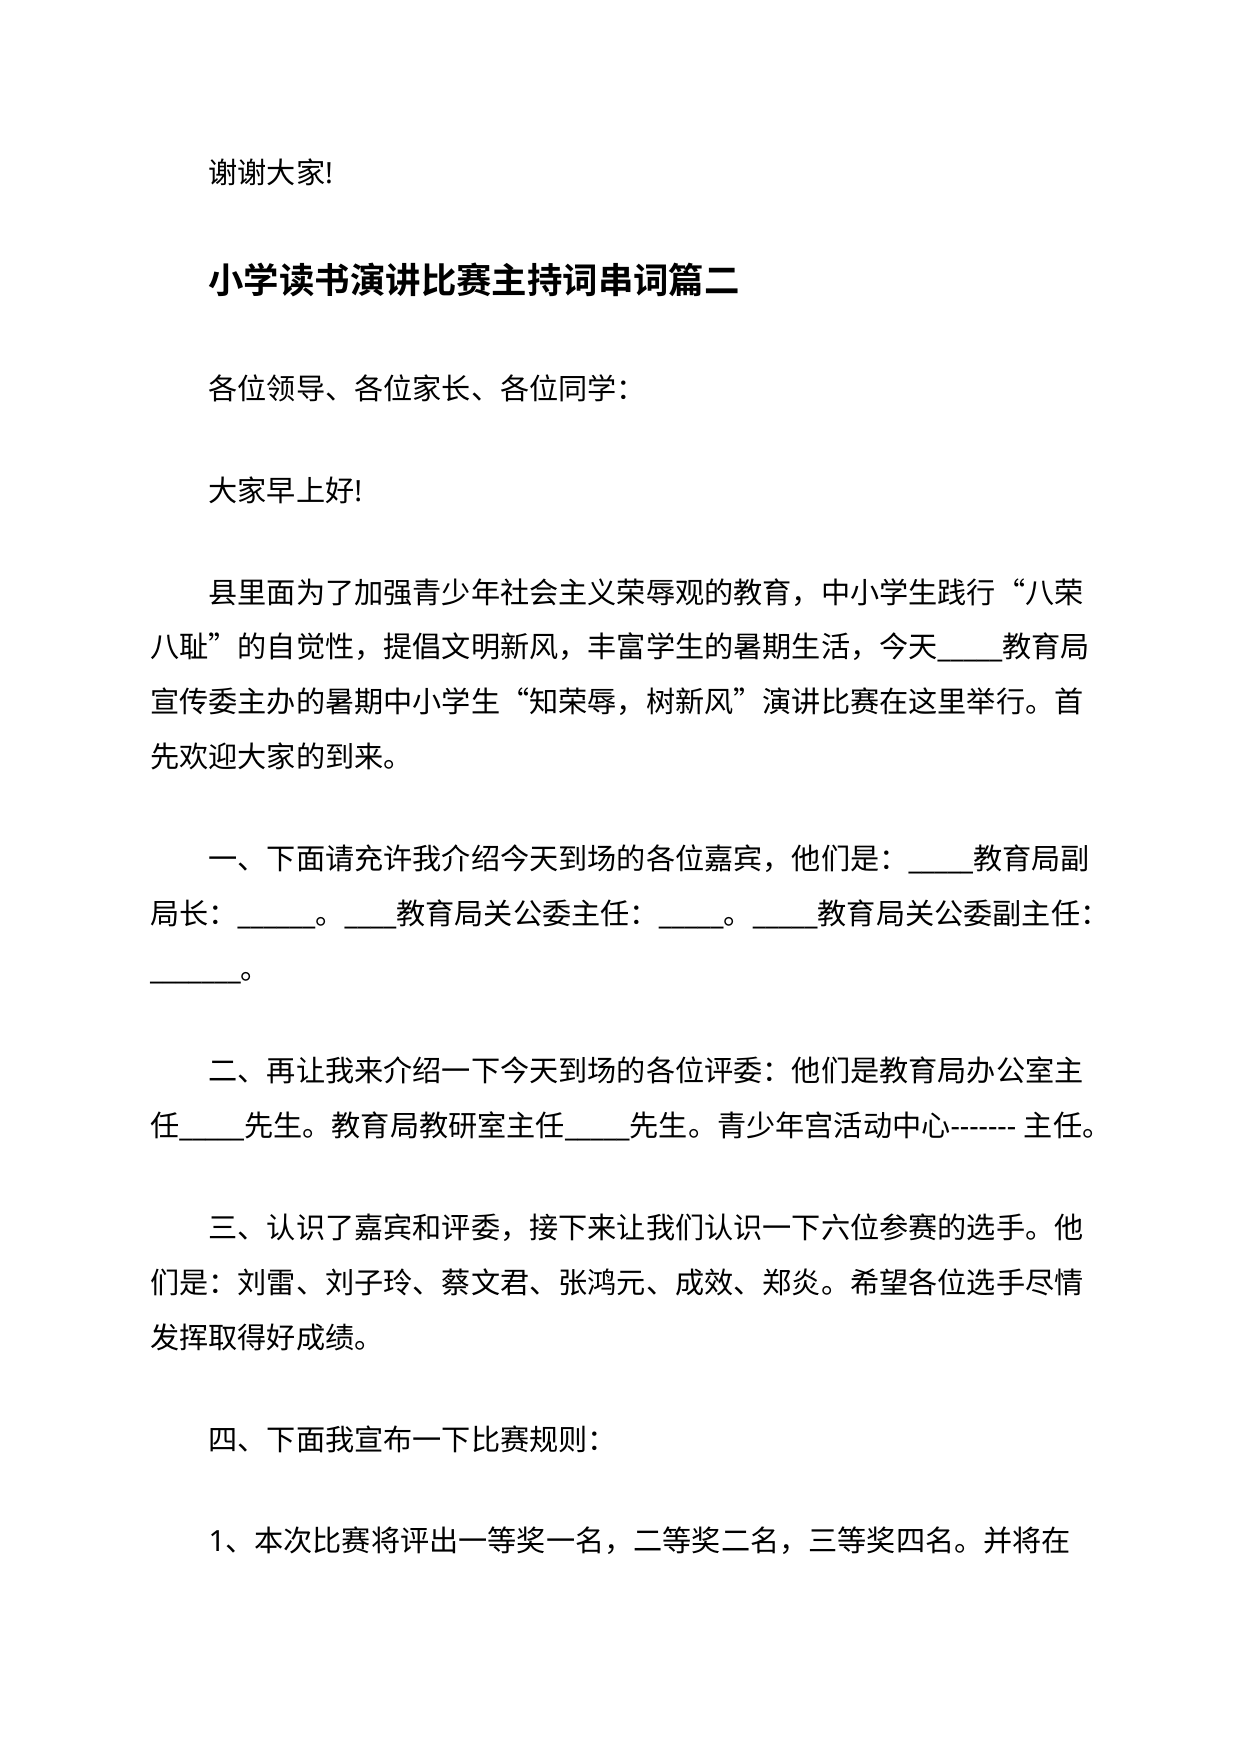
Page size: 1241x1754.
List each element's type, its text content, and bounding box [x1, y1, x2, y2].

text 小学读书演讲比赛主持词串词篇二 [150, 252, 1090, 303]
text 三、认识了嘉宾和评委，接下来让我们认识一下六位参赛的选手。他们是：刘雷、刘子玲、蔡文君、张鸿元、成效、郑炎。希望各位选手尽情发挥取得好成绩。 [150, 1204, 1090, 1357]
text 一、下面请充许我介绍今天到场的各位嘉宾，他们是：_____教育局副局长：______。____教育局关公委主任：_____。_____教育局关公委副主任：_______。 [150, 836, 1090, 988]
text 大家早上好! [150, 467, 1090, 509]
text 各位领导、各位家长、各位同学： [150, 365, 1090, 408]
text 二、再让我来介绍一下今天到场的各位评委：他们是教育局办公室主任_____先生。教育局教研室主任_____先生。青少年宫活动中心------- 主任。 [150, 1048, 1090, 1145]
text 四、下面我宣布一下比赛规则： [150, 1416, 1090, 1458]
text 谢谢大家! [150, 150, 1090, 192]
text 县里面为了加强青少年社会主义荣辱观的教育，中小学生践行“八荣八耻”的自觉性，提倡文明新风，丰富学生的暑期生活，今天_____教育局宣传委主办的暑期中小学生“知荣辱，树新风”演讲比赛在这里举行。首先欢迎大家的到来。 [150, 569, 1090, 776]
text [150, 1518, 1090, 1560]
